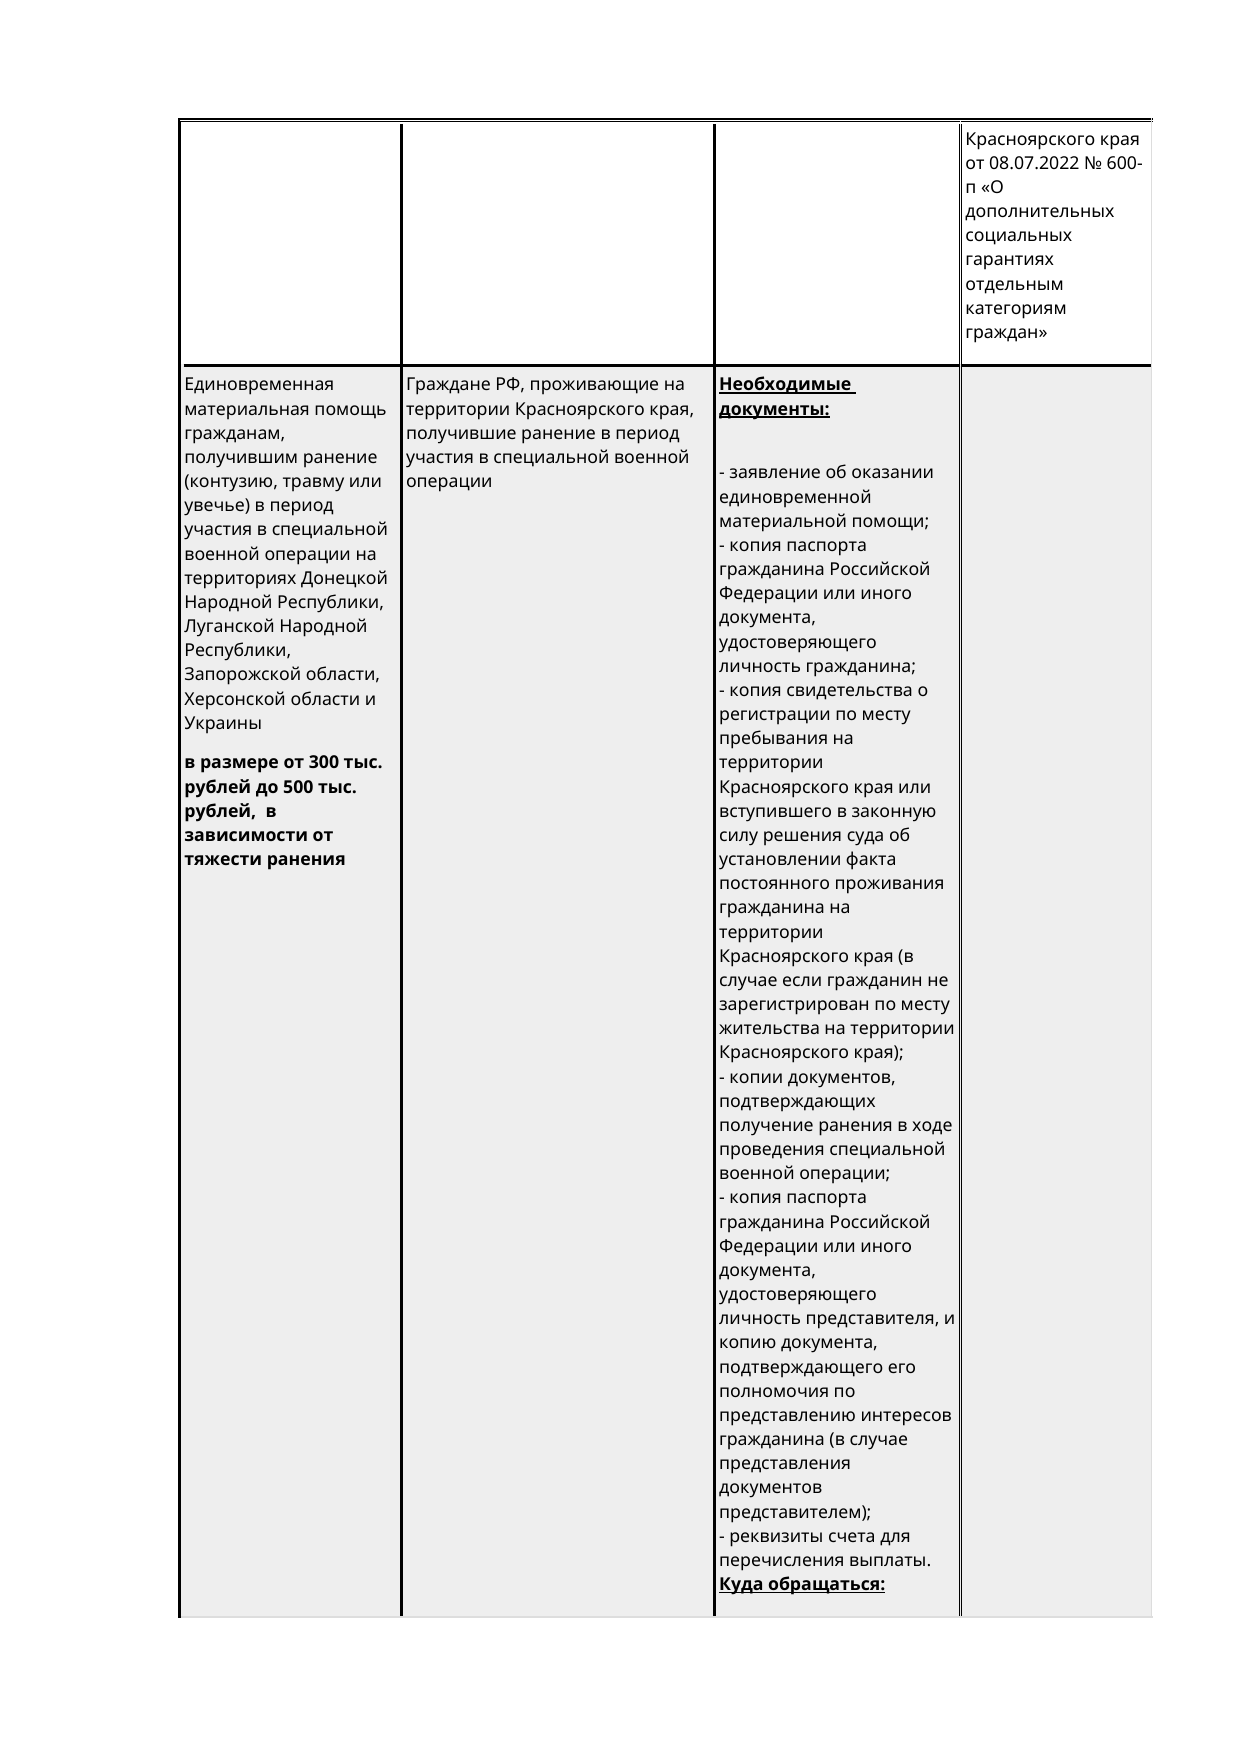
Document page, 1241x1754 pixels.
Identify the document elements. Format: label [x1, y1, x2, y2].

table_cell [181, 122, 1151, 364]
